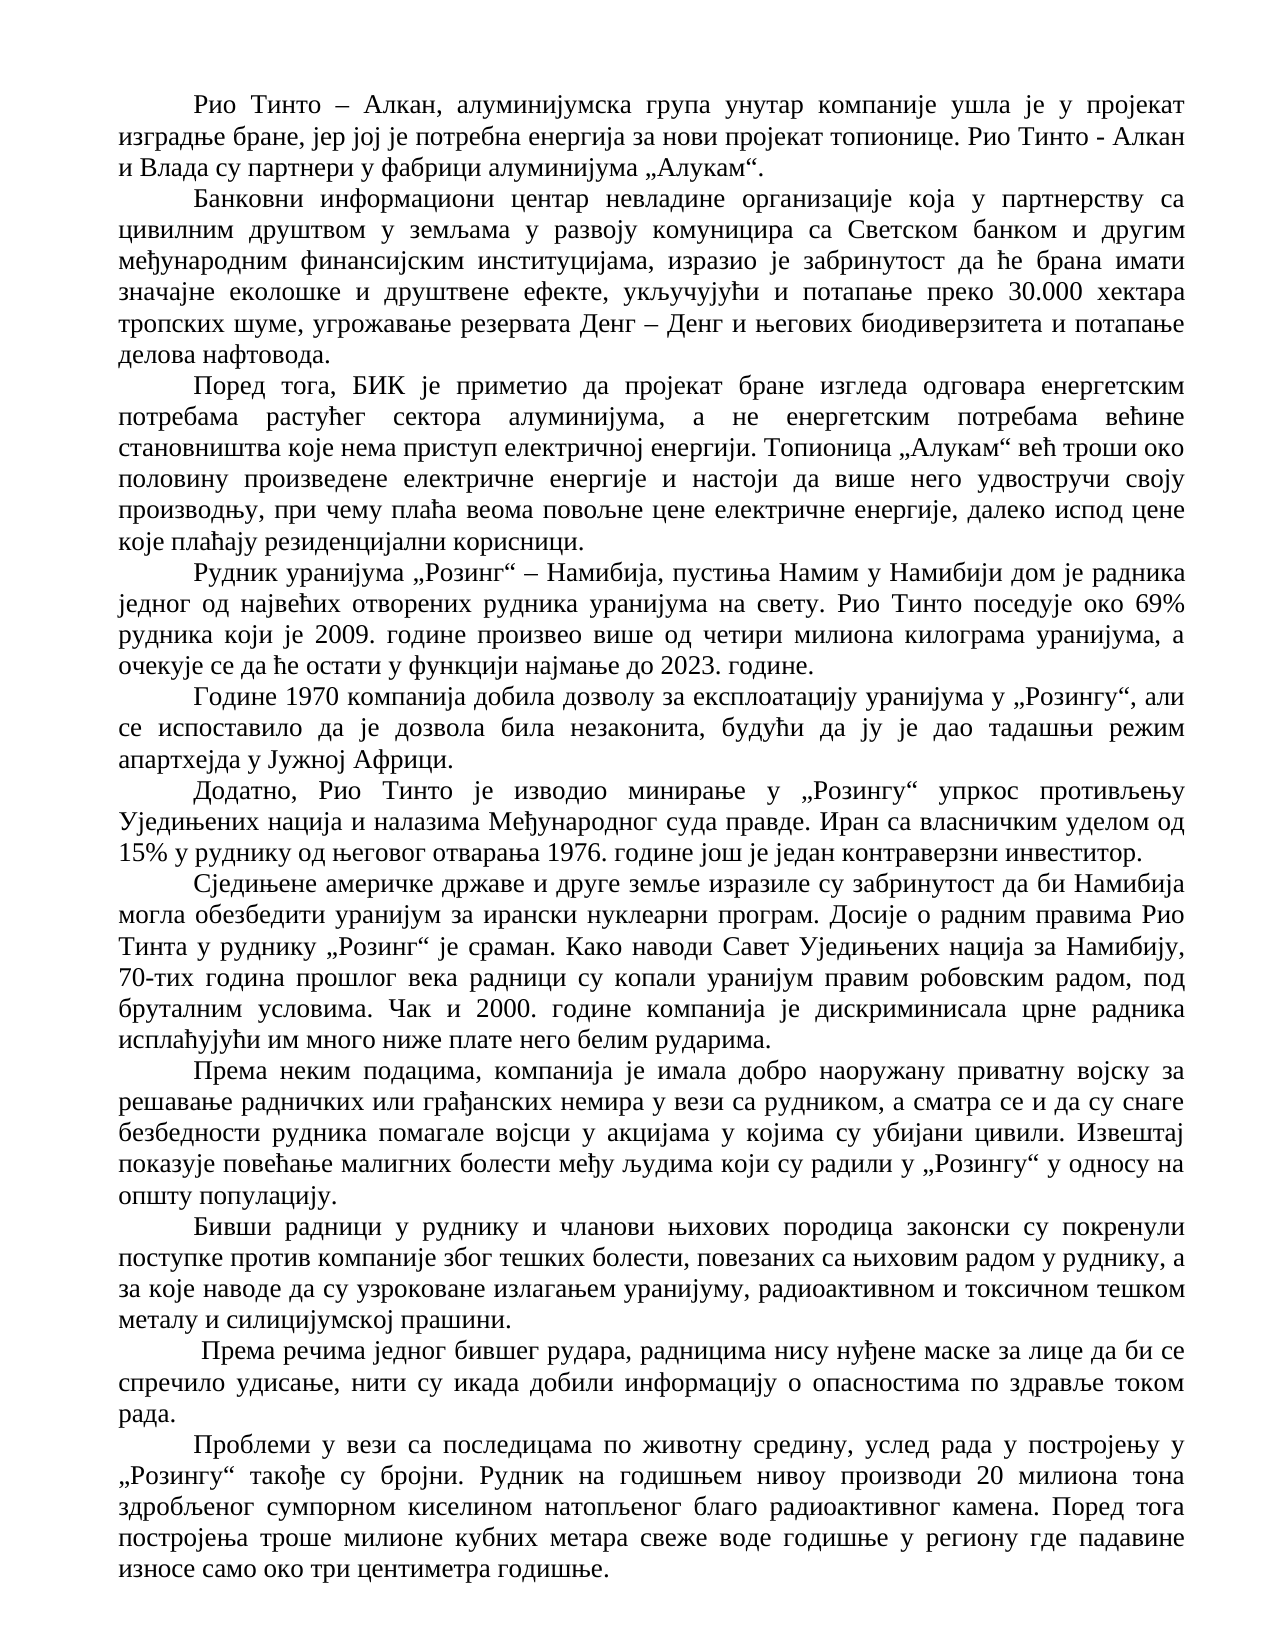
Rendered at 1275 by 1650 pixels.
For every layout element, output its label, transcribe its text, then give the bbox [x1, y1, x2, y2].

text Проблеми у вези са последицама по животну средину, услед рада у постројењу у „Розингу“ такође су бројни. Рудник на годишњем нивоу производи 20 милиона тона здробљеног сумпорном киселином натопљеног благо радиоактивног камена. Поред тога постројења троше милионе кубних метара свеже воде годишње у региону где падавине износе само око три центиметра годишње. [118, 1428, 1186, 1584]
text Према речима једног бившег рудара, радницима нису нуђене маске за лице да би се спречило удисање, нити су икада добили информацију о опасностима по здравље током рада. [118, 1334, 1186, 1428]
text Рио Тинто – Алкан, алуминијумска група унутар компаније ушла је у пројекат изградње бране, јер јој је потребна енергија за нови пројекат топионице. Рио Тинто - Алкан и Влада су партнери у фабрици алуминијума „Алукам“. [118, 89, 1186, 182]
text Године 1970 компанија добила дозволу за експлоатацију уранијума у „Розингу“, али се испоставило да је дозвола била незаконита, будући да ју је дао тадашњи режим апартхејда у Јужној Африци. [118, 680, 1186, 774]
text Банковни информациони центар невладине организације која у партнерству са цивилним друштвом у земљама у развоју комуницира са Светском банком и другим међународним финансијским институцијама, изразио је забринутост да ће брана имати значајне еколошке и друштвене ефекте, укључујући и потапање преко 30.000 хектара тропских шуме, угрожавање резервата Денг – Денг и његових биодиверзитета и потапање делова нафтовода. [118, 182, 1186, 369]
text Према неким подацима, компанија је имала добро наоружану приватну војску за решавање радничких или грађанских немира у вези са рудником, а сматра се и да су снаге безбедности рудника помагале војсци у акцијама у којима су убијани цивили. Извештај показује повећање малигних болести међу људима који су радили у „Розингу“ у односу на општу популацију. [118, 1054, 1186, 1210]
text Бивши радници у руднику и чланови њихових породица законски су покренули поступке против компаније због тешких болести, повезаних са њиховим радом у руднику, а за које наводе да су узроковане излагањем уранијуму, радиоактивном и токсичном тешком металу и силицијумској прашини. [118, 1210, 1186, 1334]
text Рудник уранијума „Розинг“ – Намибија, пустиња Намим у Намибији дом је радника једног од највећих отворених рудника уранијума на свету. Рио Тинто поседује око 69% рудника који је 2009. године произвео више од четири милиона килограма уранијума, а очекује се да ће остати у функцији најмање до 2023. године. [118, 556, 1186, 680]
text Поред тога, БИК је приметио да пројекат бране изгледа одговара енергетским потребама растућег сектора алуминијума, а не енергетским потребама већине становништва које нема приступ електричној енергији. Топионица „Алукам“ већ троши око половину произведене електричне енергије и настоји да више него удвостручи своју производњу, при чему плаћа веома повољне цене електричне енергије, далеко испод цене које плаћају резиденцијални корисници. [118, 369, 1186, 556]
text Сједињене америчке државе и друге земље изразиле су забринутост да би Намибија могла обезбедити уранијум за ирански нуклеарни програм. Досије о радним правима Рио Тинта у руднику „Розинг“ је сраман. Како наводи Савет Уједињених нација за Намибију, 70-тих година прошлог века радници су копали уранијум правим робовским радом, под бруталним условима. Чак и 2000. године компанија је дискриминисала црне радника исплаћујући им много ниже плате него белим рударима. [118, 867, 1186, 1054]
text Додатно, Рио Тинто је изводио минирање у „Розингу“ упркос противљењу Уједињених нација и налазима Међународног суда правде. Иран са власничким уделом од 15% у руднику од његовог отварања 1976. године још је један контраверзни инвеститор. [118, 774, 1186, 867]
